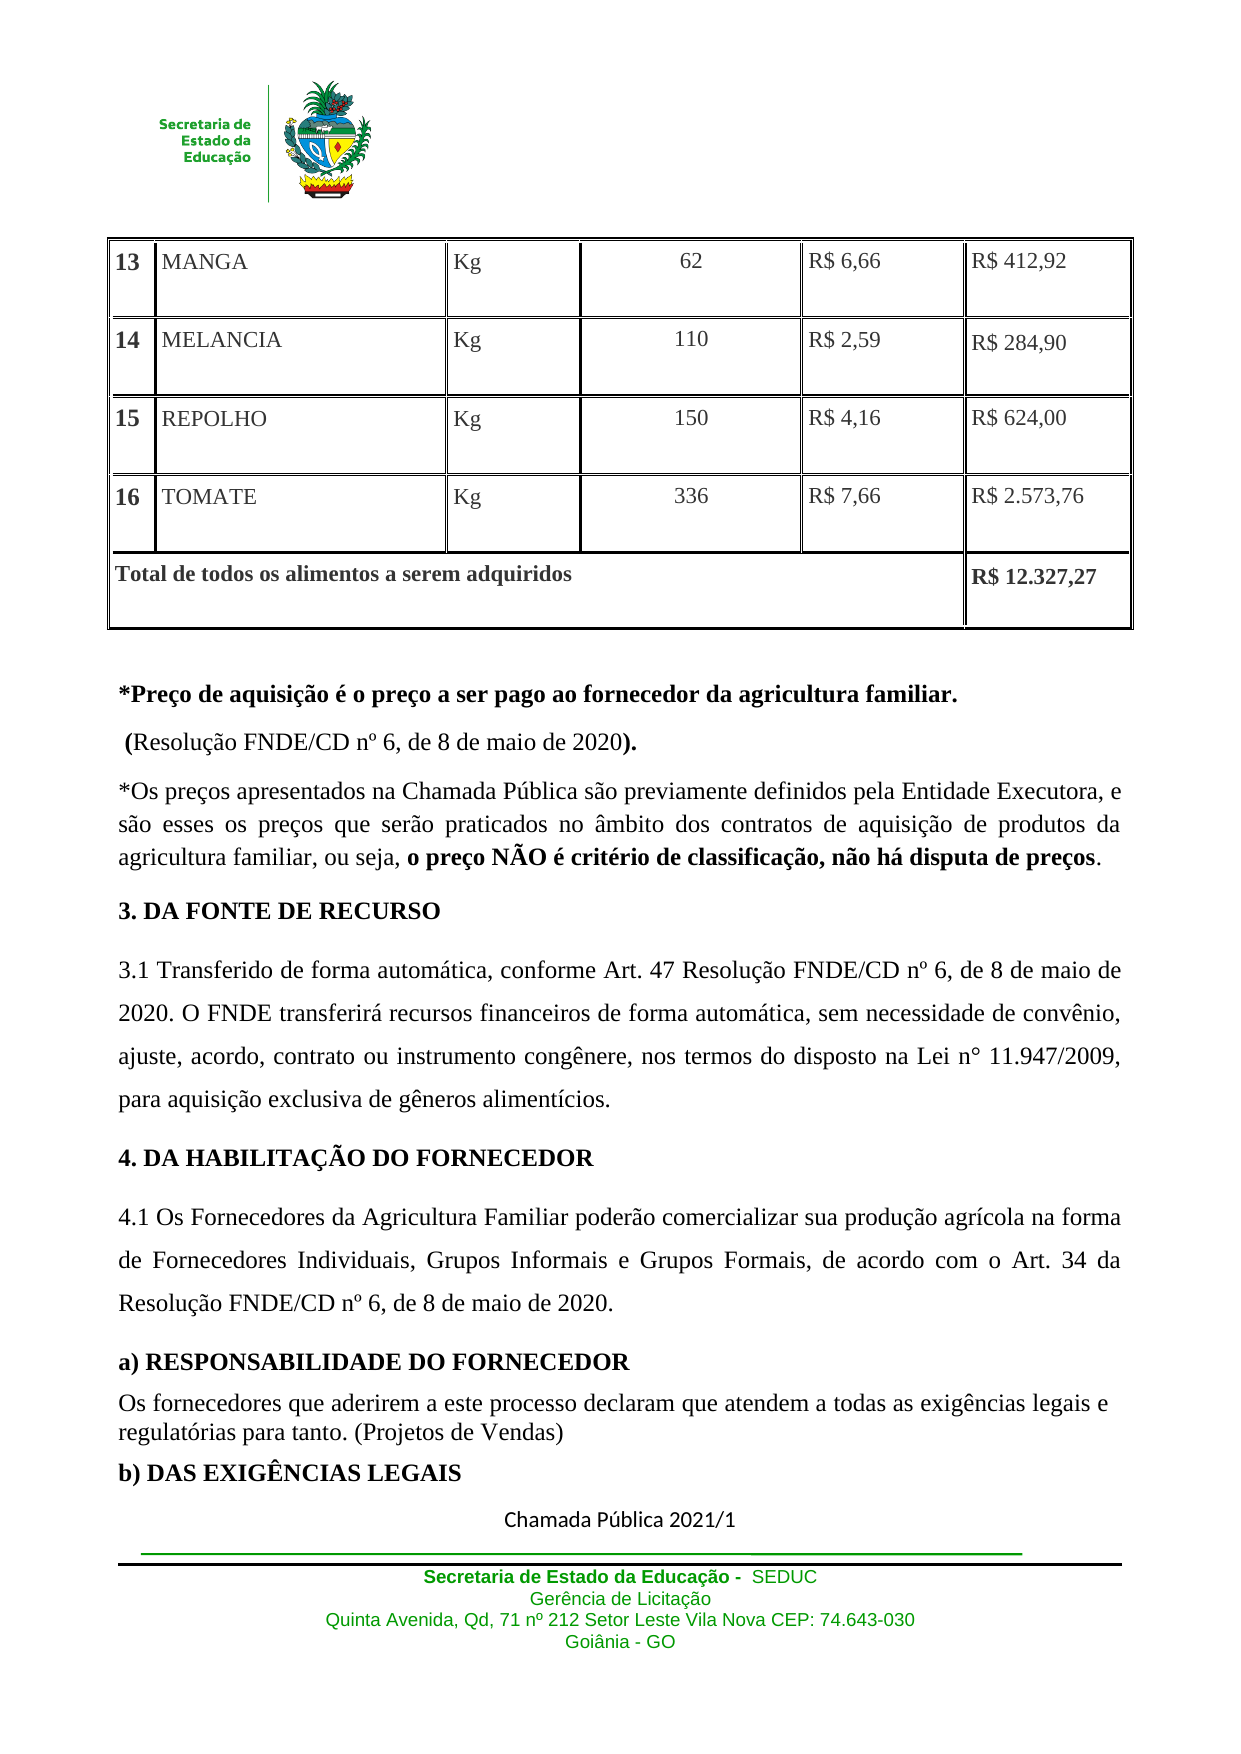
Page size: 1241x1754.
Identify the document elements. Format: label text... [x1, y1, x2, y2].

table_cell 336 [582, 476, 800, 551]
table_cell Kg [448, 319, 579, 394]
table_cell 15 [110, 394, 154, 472]
table_cell MELANCIA [157, 319, 445, 394]
text *Os preços apresentados na Chamada Pública são previamente definidos pela Entidade Executora, e são esses os preços que serão praticados no âmbito dos contratos de aquisição de produtos da agricultura familiar, ou seja, o preço NÃO é critério de classificação, não há disputa de preços. [118, 776, 1122, 871]
table_cell 110 [582, 319, 800, 394]
table_cell TOMATE [157, 476, 445, 551]
table_cell R$ 6,66 [802, 239, 965, 316]
table_cell Total de todos os alimentos a serem adquiridos [110, 551, 965, 627]
table_cell R$ 2,59 [803, 319, 963, 394]
table_cell R$ 2.573,76 [967, 473, 1131, 551]
table_cell R$ 7,66 [803, 476, 963, 551]
table_cell R$ 412,92 [965, 241, 1130, 316]
table_cell 150 [582, 398, 800, 472]
table_cell R$ 12.327,27 [965, 551, 1130, 627]
table_cell R$ 624,00 [967, 394, 1131, 472]
text 3. DA FONTE DE RECURSO [118, 896, 1122, 925]
text Os fornecedores que aderirem a este processo declaram que atendem a todas as exigências legais e regulatórias para tanto. (Projetos de Vendas) [118, 1388, 1110, 1445]
table_cell MANGA [155, 241, 447, 316]
text (Resolução FNDE/CD nº 6, de 8 de maio de 2020). [118, 727, 1122, 756]
table_cell 16 [110, 473, 154, 551]
table_cell R$ 4,16 [803, 398, 963, 472]
table_cell 14 [108, 316, 155, 394]
text 4. DA HABILITAÇÃO DO FORNECEDOR [118, 1143, 1122, 1172]
text 4.1 Os Fornecedores da Agricultura Familiar poderão comercializar sua produção agrícola na forma de Fornecedores Individuais, Grupos Informais e Grupos Formais, de acordo com o Art. 34 da Resolução FNDE/CD nº 6, de 8 de maio de 2020. [118, 1202, 1122, 1317]
text a) RESPONSABILIDADE DO FORNECEDOR [118, 1347, 1110, 1375]
table_cell R$ 284,90 [965, 316, 1132, 394]
picture [118, 73, 412, 210]
text 3.1 Transferido de forma automática, conforme Art. 47 Resolução FNDE/CD nº 6, de 8 de maio de 2020. O FNDE transferirá recursos financeiros de forma automática, sem necessidade de convênio, ajuste, acordo, contrato ou instrumento congênere, nos termos do disposto na Lei n° 11.947/2009, para aquisição exclusiva de gêneros alimentícios. [118, 955, 1122, 1113]
table_cell Kg [448, 398, 579, 472]
table_cell 62 [580, 241, 802, 316]
text b) DAS EXIGÊNCIAS LEGAIS [118, 1458, 1110, 1487]
table_cell Kg [448, 476, 579, 551]
table_cell Kg [447, 239, 580, 316]
text *Preço de aquisição é o preço a ser pago ao fornecedor da agricultura familiar. [118, 679, 1122, 708]
table_cell REPOLHO [157, 398, 445, 472]
table_cell 13 [110, 239, 155, 316]
